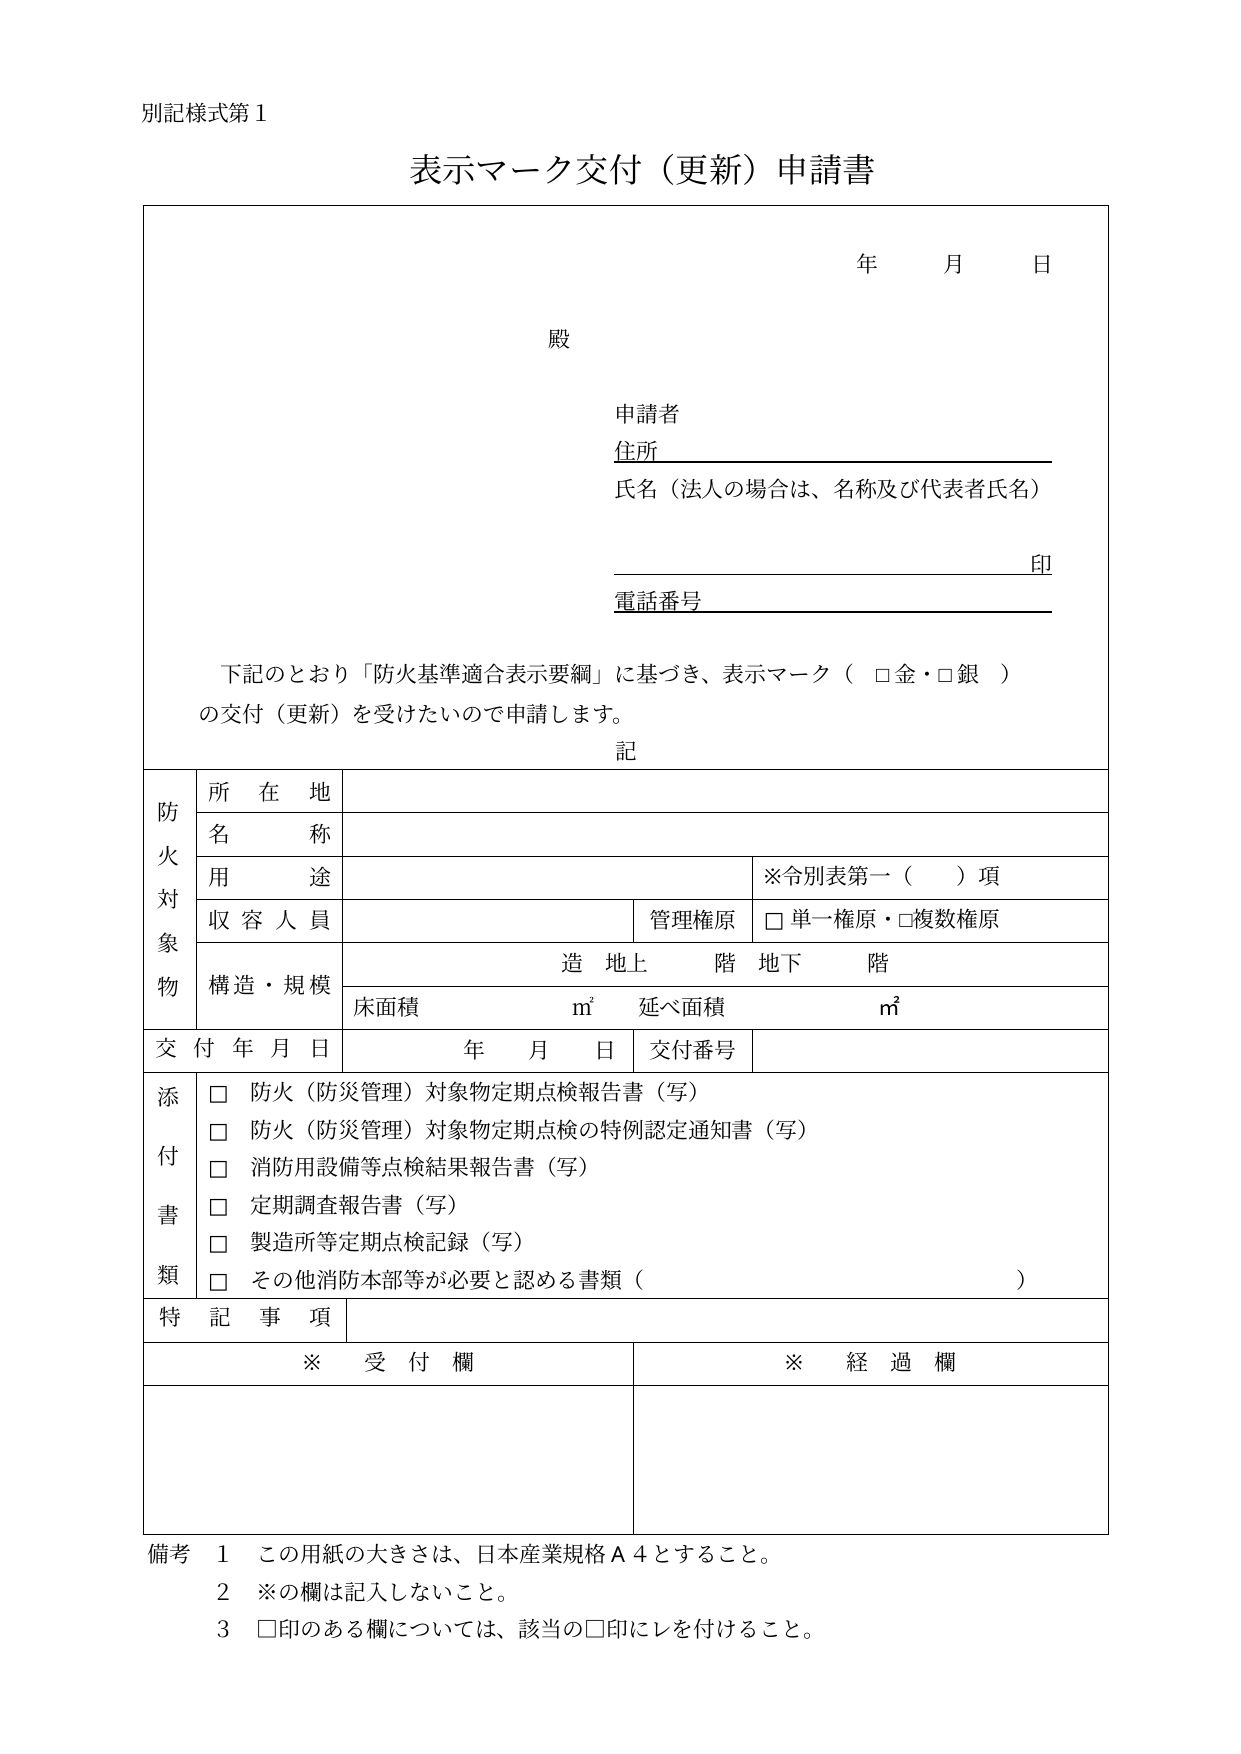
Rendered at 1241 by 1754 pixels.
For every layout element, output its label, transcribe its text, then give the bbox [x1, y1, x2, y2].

table_cell 防火対象物 [144, 770, 196, 1029]
table_cell 構造・規模 [197, 943, 342, 1029]
table_cell 管理権原 [634, 900, 752, 942]
table_cell ※ 受 付 欄 [144, 1343, 633, 1385]
table_cell 名称 [197, 813, 342, 856]
text 表示マーク交付（更新）申請書 [103, 130, 1181, 205]
table_cell 特記事項 [144, 1299, 346, 1342]
table_cell 床面積 ㎡ 延べ面積 ㎡ [343, 987, 1108, 1029]
table_cell ※ 経 過 欄 [634, 1343, 1108, 1385]
table_cell 所在地 [197, 770, 342, 812]
table_cell □ 防火（防災管理）対象物定期点検報告書（写） □ 防火（防災管理）対象物定期点検の特例認定通知書（写） □ 消防用設備等点検結果報告書（写） □ 定期調査報告書（写） □ 製造所等定期点検記録（写） □ その他消防本部等が必要と認める書類（ ） [197, 1073, 1108, 1298]
text 別記様式第１ [119, 93, 1181, 130]
table_cell □ 単一権原・□複数権原 [753, 900, 1108, 942]
table_cell 用途 [197, 857, 342, 899]
table_cell [347, 1299, 1108, 1342]
text 備考 １ この用紙の大きさは、日本産業規格A４とすること。 [103, 1534, 1181, 1572]
table_header 年 月 日 殿 申請者 住所 氏名（法人の場合は、名称及び代表者氏名） 印 電話番号 下記のとおり「防火基準適合表示要綱」に基づき、表示マーク（ □ 金・□ 銀 ） の交付（更新）を受けたいので申請します。 記 [144, 206, 1108, 769]
table_cell 年 月 日 [343, 1030, 633, 1072]
table_cell 造 地上 階 地下 階 [343, 943, 1108, 986]
table_cell [343, 900, 633, 942]
table_cell 添付書類 [144, 1073, 196, 1298]
table_cell 収容人員 [197, 900, 342, 942]
table_cell [144, 1386, 633, 1533]
table_cell [753, 1030, 1108, 1072]
table_cell [343, 813, 1108, 856]
table_cell ※令別表第一（ ）項 [753, 857, 1108, 899]
text ２ ※の欄は記入しないこと。 [103, 1572, 1181, 1609]
table_cell [343, 857, 752, 899]
table_cell 交付番号 [634, 1030, 752, 1072]
table_cell [634, 1386, 1108, 1533]
table_cell 交付年月日 [144, 1030, 342, 1072]
table_cell [343, 770, 1108, 812]
text ３ □印のある欄については、該当の□印にレを付けること。 [103, 1609, 1181, 1647]
